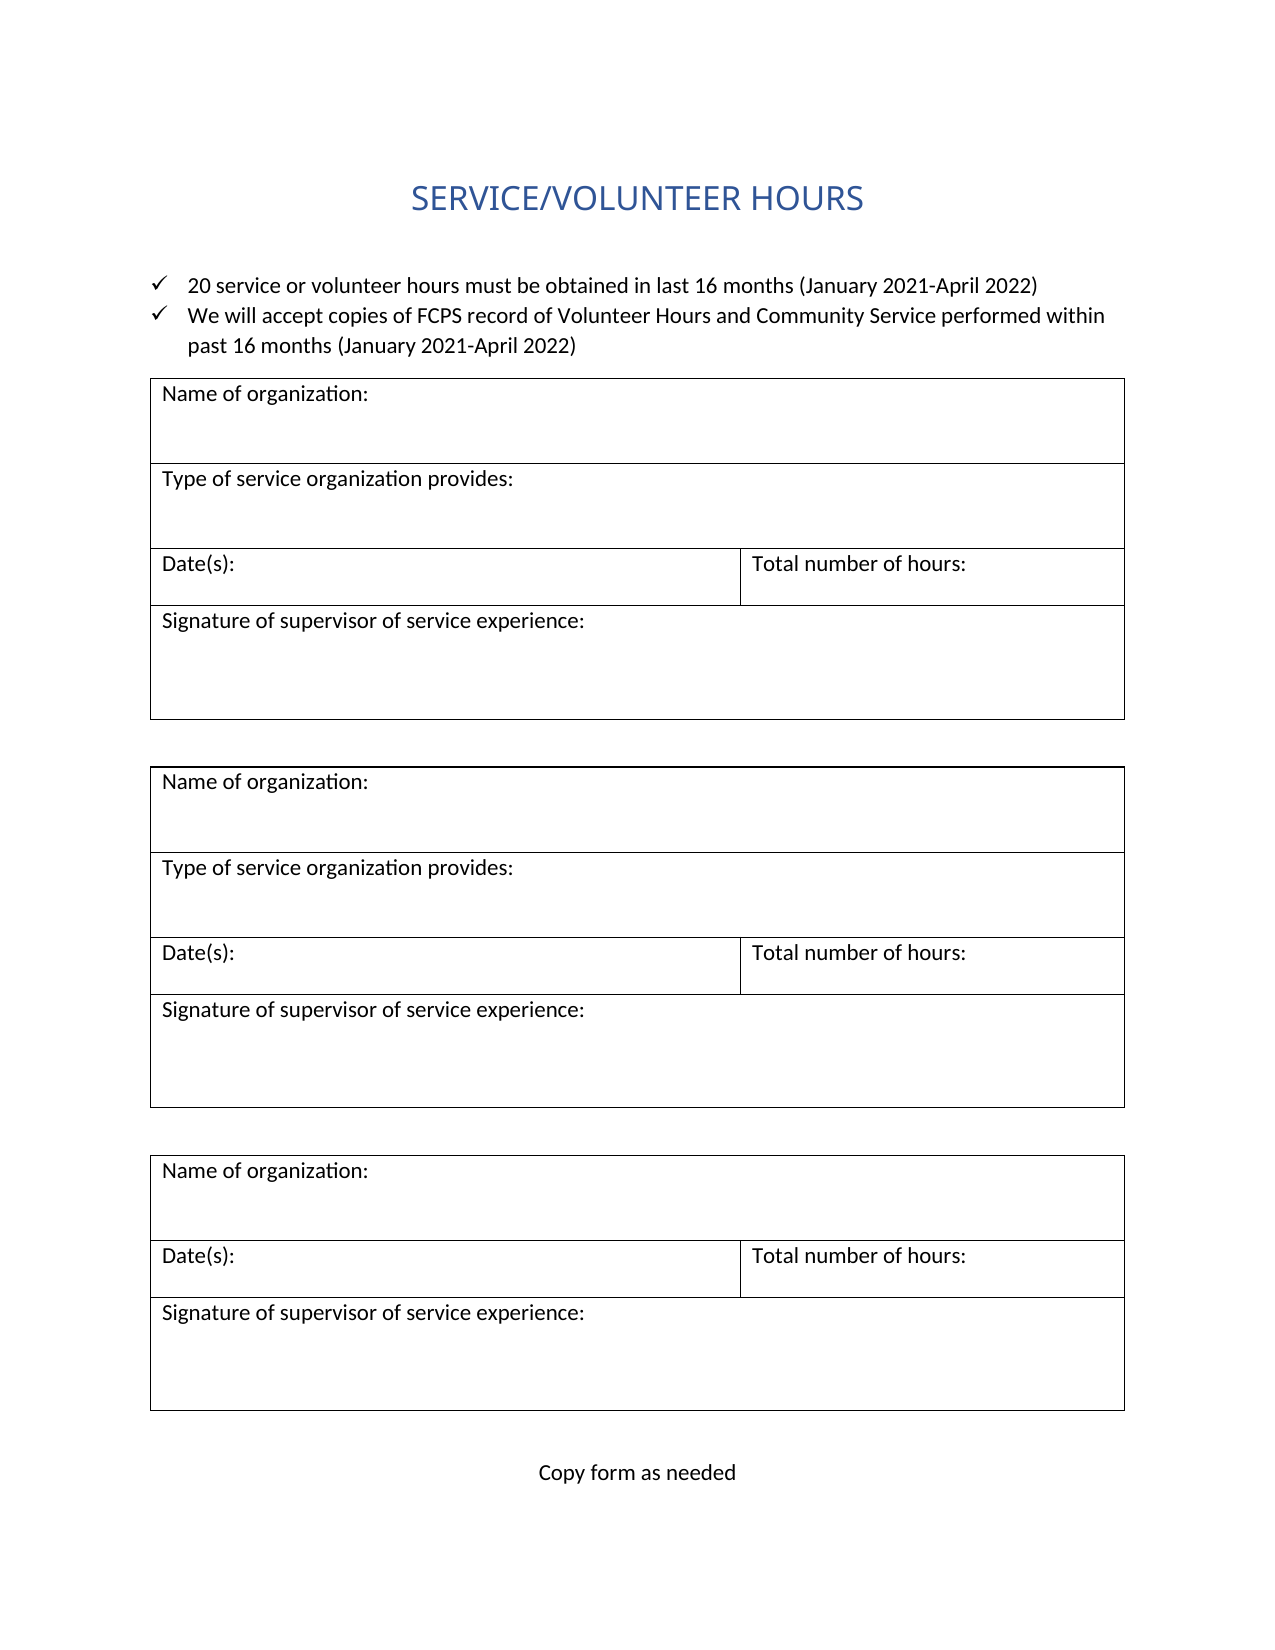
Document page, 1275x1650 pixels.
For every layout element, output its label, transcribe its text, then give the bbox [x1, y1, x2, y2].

list 20 service or volunteer hours must be obtained in last 16 months (January 2021-April 2022) [150, 271, 1125, 299]
subtitle SERVICE/VOLUNTEER HOURS [150, 175, 1125, 220]
table_cell Date(s): [151, 549, 740, 605]
table_cell Date(s): [151, 1241, 740, 1297]
text Copy form as needed [150, 1458, 1125, 1486]
table_cell Signature of supervisor of service experience: [151, 995, 1124, 1107]
table_cell Total number of hours: [741, 1241, 1124, 1297]
table_header Name of organization: [151, 379, 1124, 463]
table_cell Date(s): [151, 938, 740, 994]
table_header Name of organization: [151, 1156, 1124, 1240]
list We will accept copies of FCPS record of Volunteer Hours and Community Service performed within past 16 months (January 2021-April 2022) [150, 301, 1125, 359]
table_cell Signature of supervisor of service experience: [151, 606, 1124, 718]
table_cell Type of service organization provides: [151, 853, 1124, 937]
table_header Name of organization: [151, 768, 1124, 852]
table_cell Total number of hours: [741, 549, 1124, 605]
table_cell Total number of hours: [741, 938, 1124, 994]
table_cell Type of service organization provides: [151, 464, 1124, 548]
table_cell Signature of supervisor of service experience: [151, 1298, 1124, 1410]
